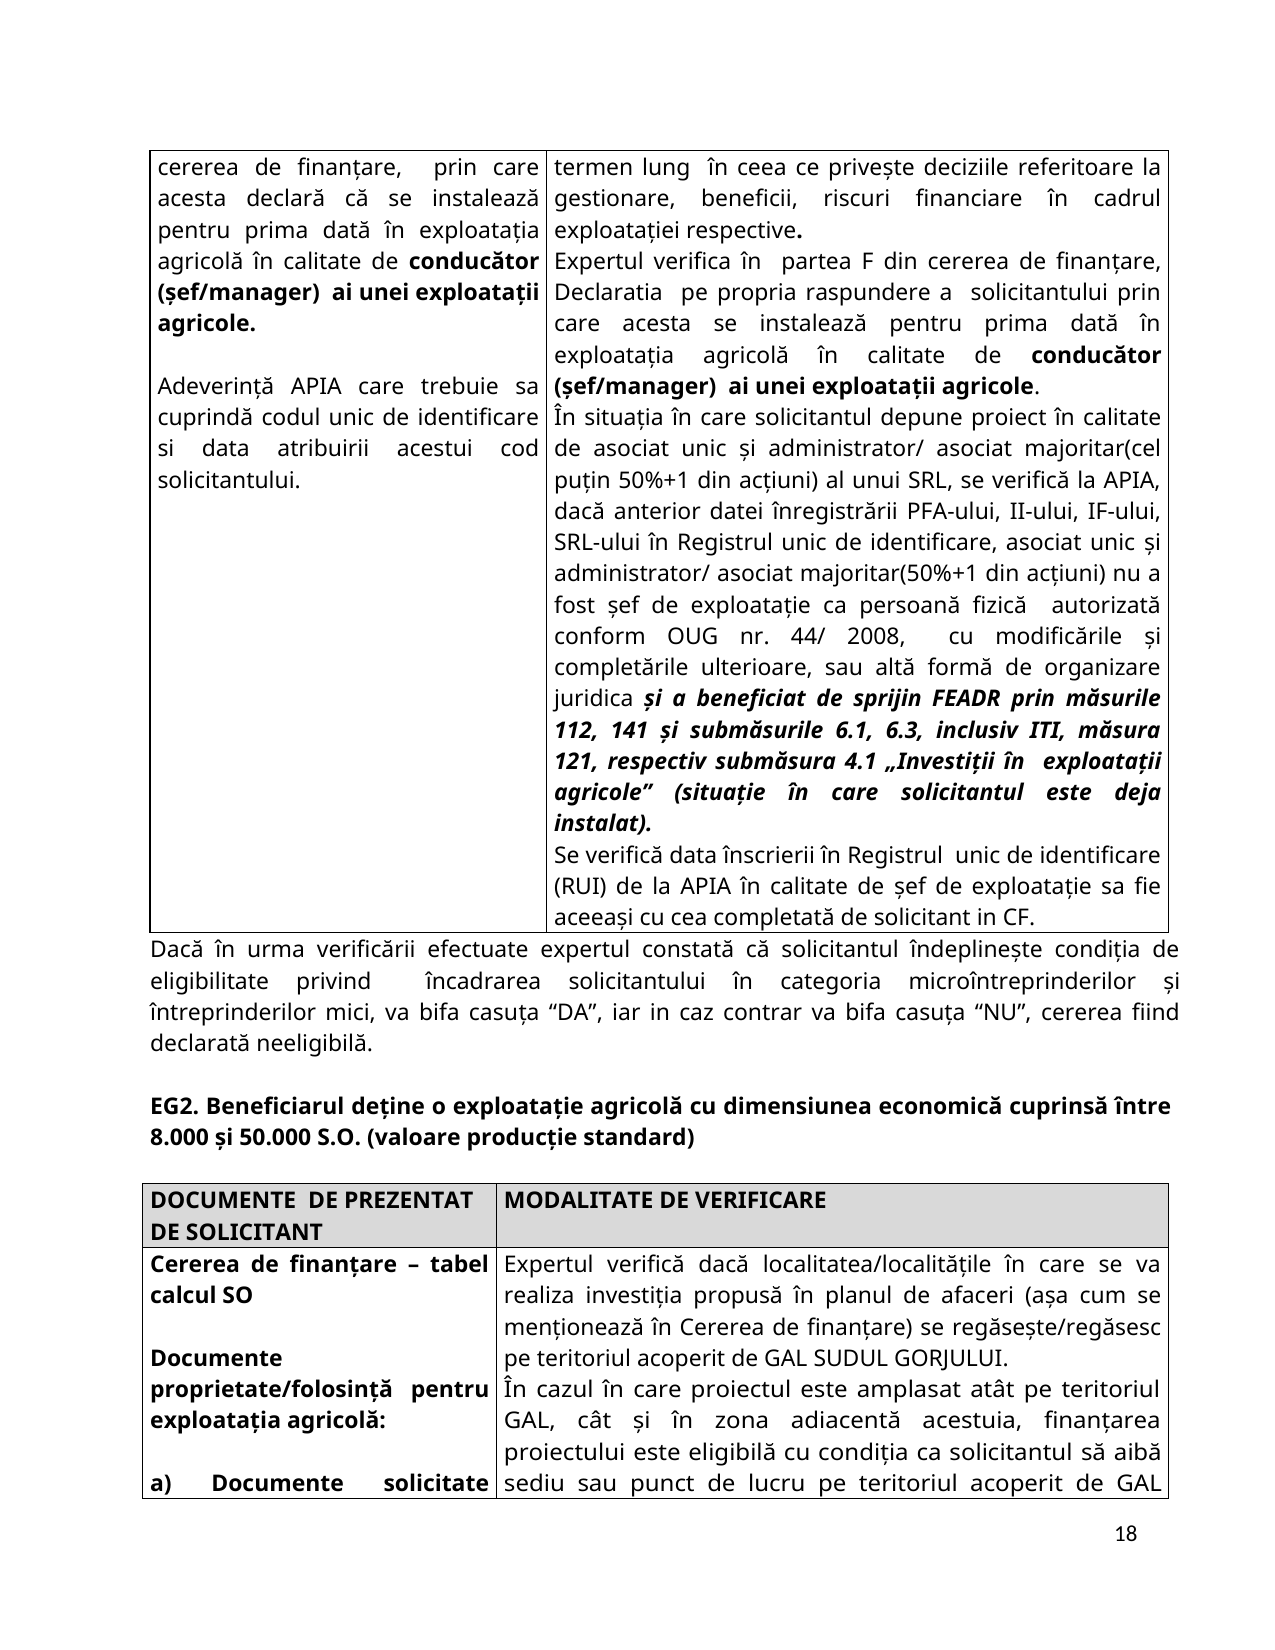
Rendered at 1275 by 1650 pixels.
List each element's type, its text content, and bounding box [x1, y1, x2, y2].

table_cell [547, 151, 1168, 932]
text EG2. Beneficiarul deţine o exploataţie agricolă cu dimensiunea economică cuprinsă între 8.000 și 50.000 S.O. (valoare producție standard) [150, 1089, 1172, 1152]
text Dacă în urma verificării efectuate expertul constată că solicitantul îndeplinește condiția de eligibilitate privind încadrarea solicitantului în categoria microîntreprinderilor și întreprinderilor mici, va bifa casuţa “DA”, iar in caz contrar va bifa casuța “NU”, cererea fiind declarată neeligibilă. [150, 933, 1181, 1058]
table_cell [151, 151, 546, 932]
table_header MODALITATE DE VERIFICARE [497, 1184, 1168, 1247]
table_header DOCUMENTE DE PREZENTAT DE SOLICITANT [143, 1184, 496, 1247]
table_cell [143, 1248, 496, 1498]
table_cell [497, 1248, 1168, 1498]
